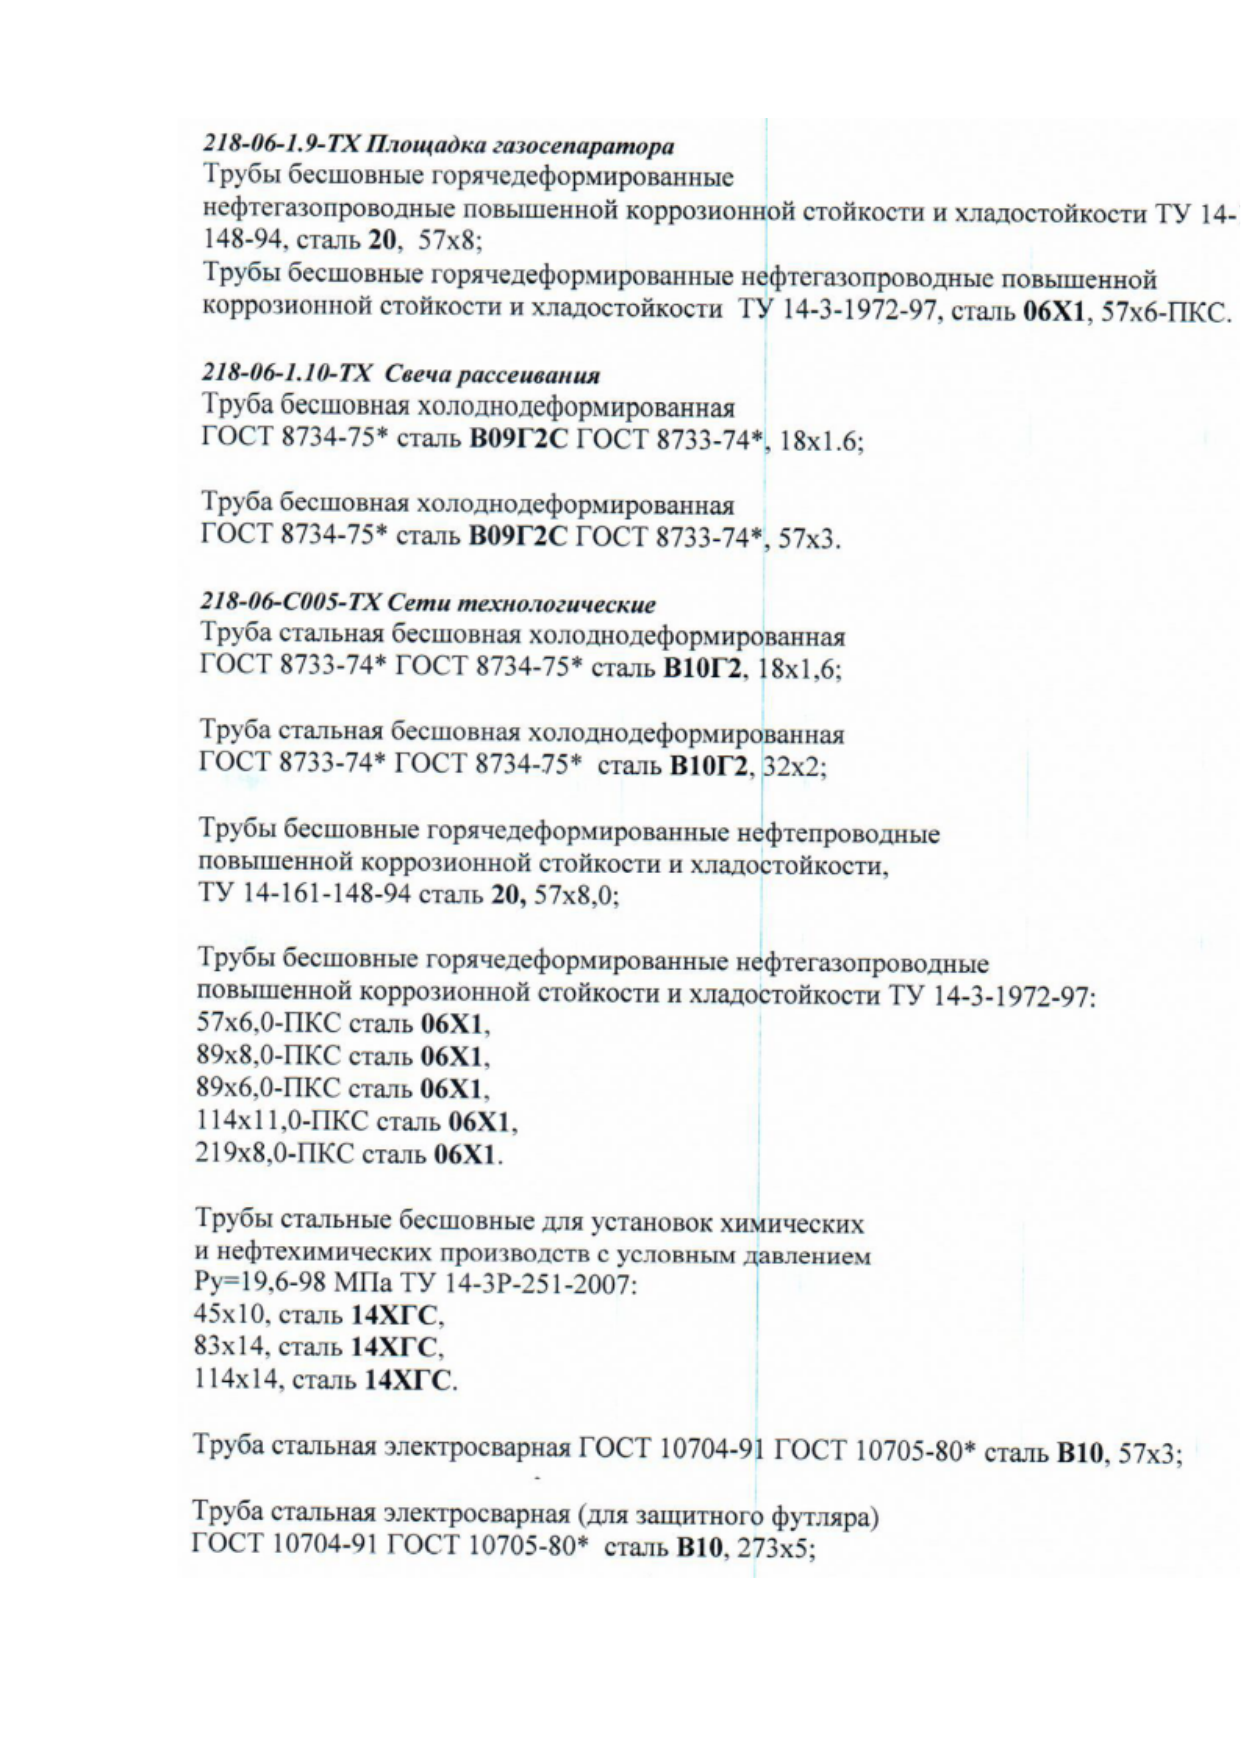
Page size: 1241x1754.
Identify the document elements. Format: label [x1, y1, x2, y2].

picture [177, 118, 1241, 1578]
